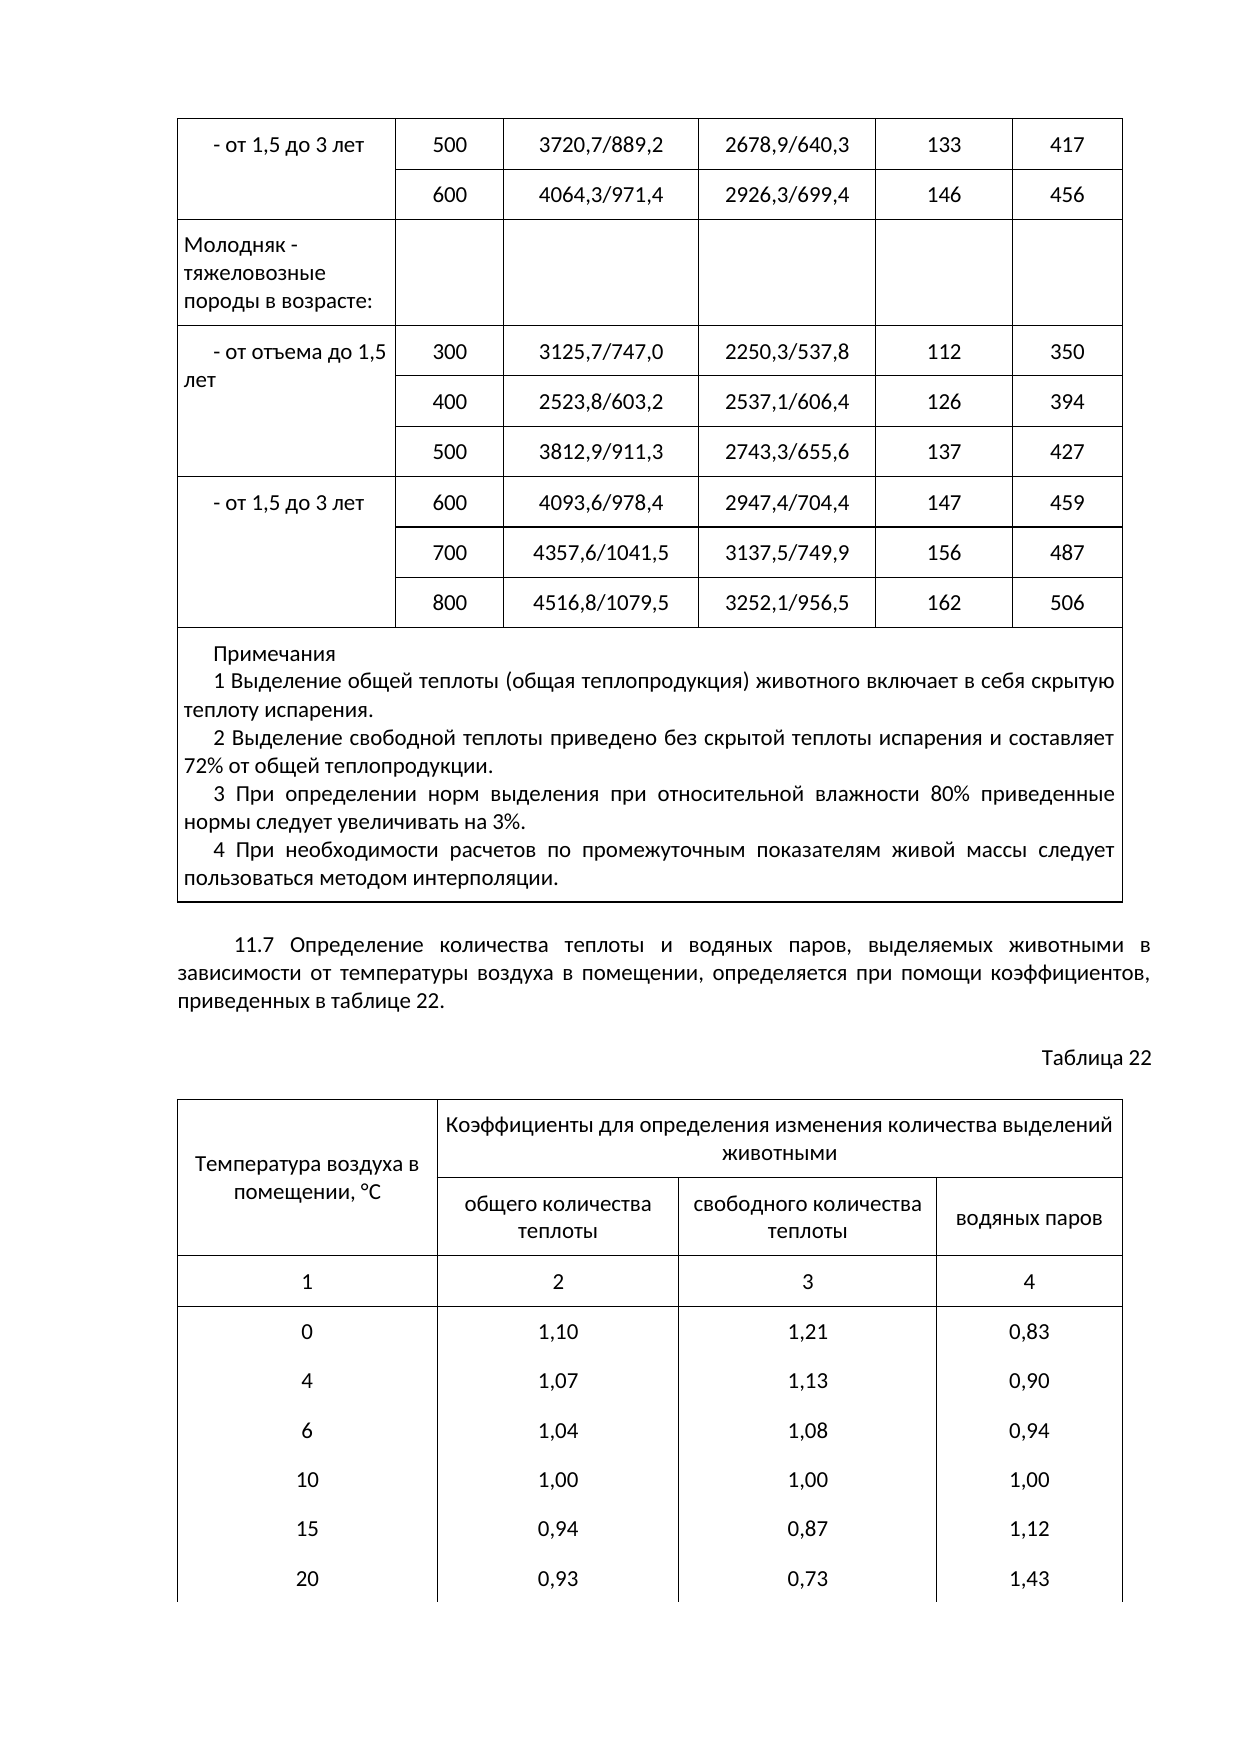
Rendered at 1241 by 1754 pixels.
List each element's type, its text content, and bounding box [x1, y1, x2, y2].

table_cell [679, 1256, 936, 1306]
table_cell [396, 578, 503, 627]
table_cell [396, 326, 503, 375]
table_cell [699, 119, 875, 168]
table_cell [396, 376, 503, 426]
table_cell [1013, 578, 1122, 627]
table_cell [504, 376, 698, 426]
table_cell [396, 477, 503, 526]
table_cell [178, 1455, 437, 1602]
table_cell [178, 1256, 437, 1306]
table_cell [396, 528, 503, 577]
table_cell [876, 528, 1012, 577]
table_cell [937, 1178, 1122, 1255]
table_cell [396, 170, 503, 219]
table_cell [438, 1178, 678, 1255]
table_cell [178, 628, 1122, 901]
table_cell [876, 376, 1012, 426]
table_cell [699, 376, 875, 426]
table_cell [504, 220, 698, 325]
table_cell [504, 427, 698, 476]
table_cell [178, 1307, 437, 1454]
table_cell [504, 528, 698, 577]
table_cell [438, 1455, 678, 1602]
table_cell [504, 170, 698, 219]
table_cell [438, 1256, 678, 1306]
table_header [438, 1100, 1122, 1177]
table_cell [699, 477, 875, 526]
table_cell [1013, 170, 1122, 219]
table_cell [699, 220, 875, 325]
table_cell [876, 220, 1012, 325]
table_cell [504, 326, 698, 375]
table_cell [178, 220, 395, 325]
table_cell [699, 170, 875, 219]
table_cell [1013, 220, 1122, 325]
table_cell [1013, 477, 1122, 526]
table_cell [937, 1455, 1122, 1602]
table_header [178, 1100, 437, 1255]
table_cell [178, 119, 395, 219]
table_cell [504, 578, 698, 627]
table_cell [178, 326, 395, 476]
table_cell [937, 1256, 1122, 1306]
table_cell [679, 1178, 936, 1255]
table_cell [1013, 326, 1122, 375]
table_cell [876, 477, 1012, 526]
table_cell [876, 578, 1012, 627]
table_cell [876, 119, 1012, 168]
text Таблица 22 [177, 1043, 1152, 1071]
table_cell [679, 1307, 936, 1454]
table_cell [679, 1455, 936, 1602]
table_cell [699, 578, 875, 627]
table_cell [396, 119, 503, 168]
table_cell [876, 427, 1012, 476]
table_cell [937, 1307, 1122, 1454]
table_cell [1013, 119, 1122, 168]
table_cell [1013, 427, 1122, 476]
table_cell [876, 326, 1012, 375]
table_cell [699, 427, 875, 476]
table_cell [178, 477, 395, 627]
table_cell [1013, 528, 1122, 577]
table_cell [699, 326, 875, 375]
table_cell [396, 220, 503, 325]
text 11.7 Определение количества теплоты и водяных паров, выделяемых животными в зависимости от температуры воздуха в помещении, определяется при помощи коэффициентов, приведенных в таблице 22. [177, 931, 1152, 1014]
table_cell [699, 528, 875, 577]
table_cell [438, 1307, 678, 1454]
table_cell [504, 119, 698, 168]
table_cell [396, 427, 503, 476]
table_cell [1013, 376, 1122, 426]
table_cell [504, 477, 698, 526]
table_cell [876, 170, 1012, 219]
